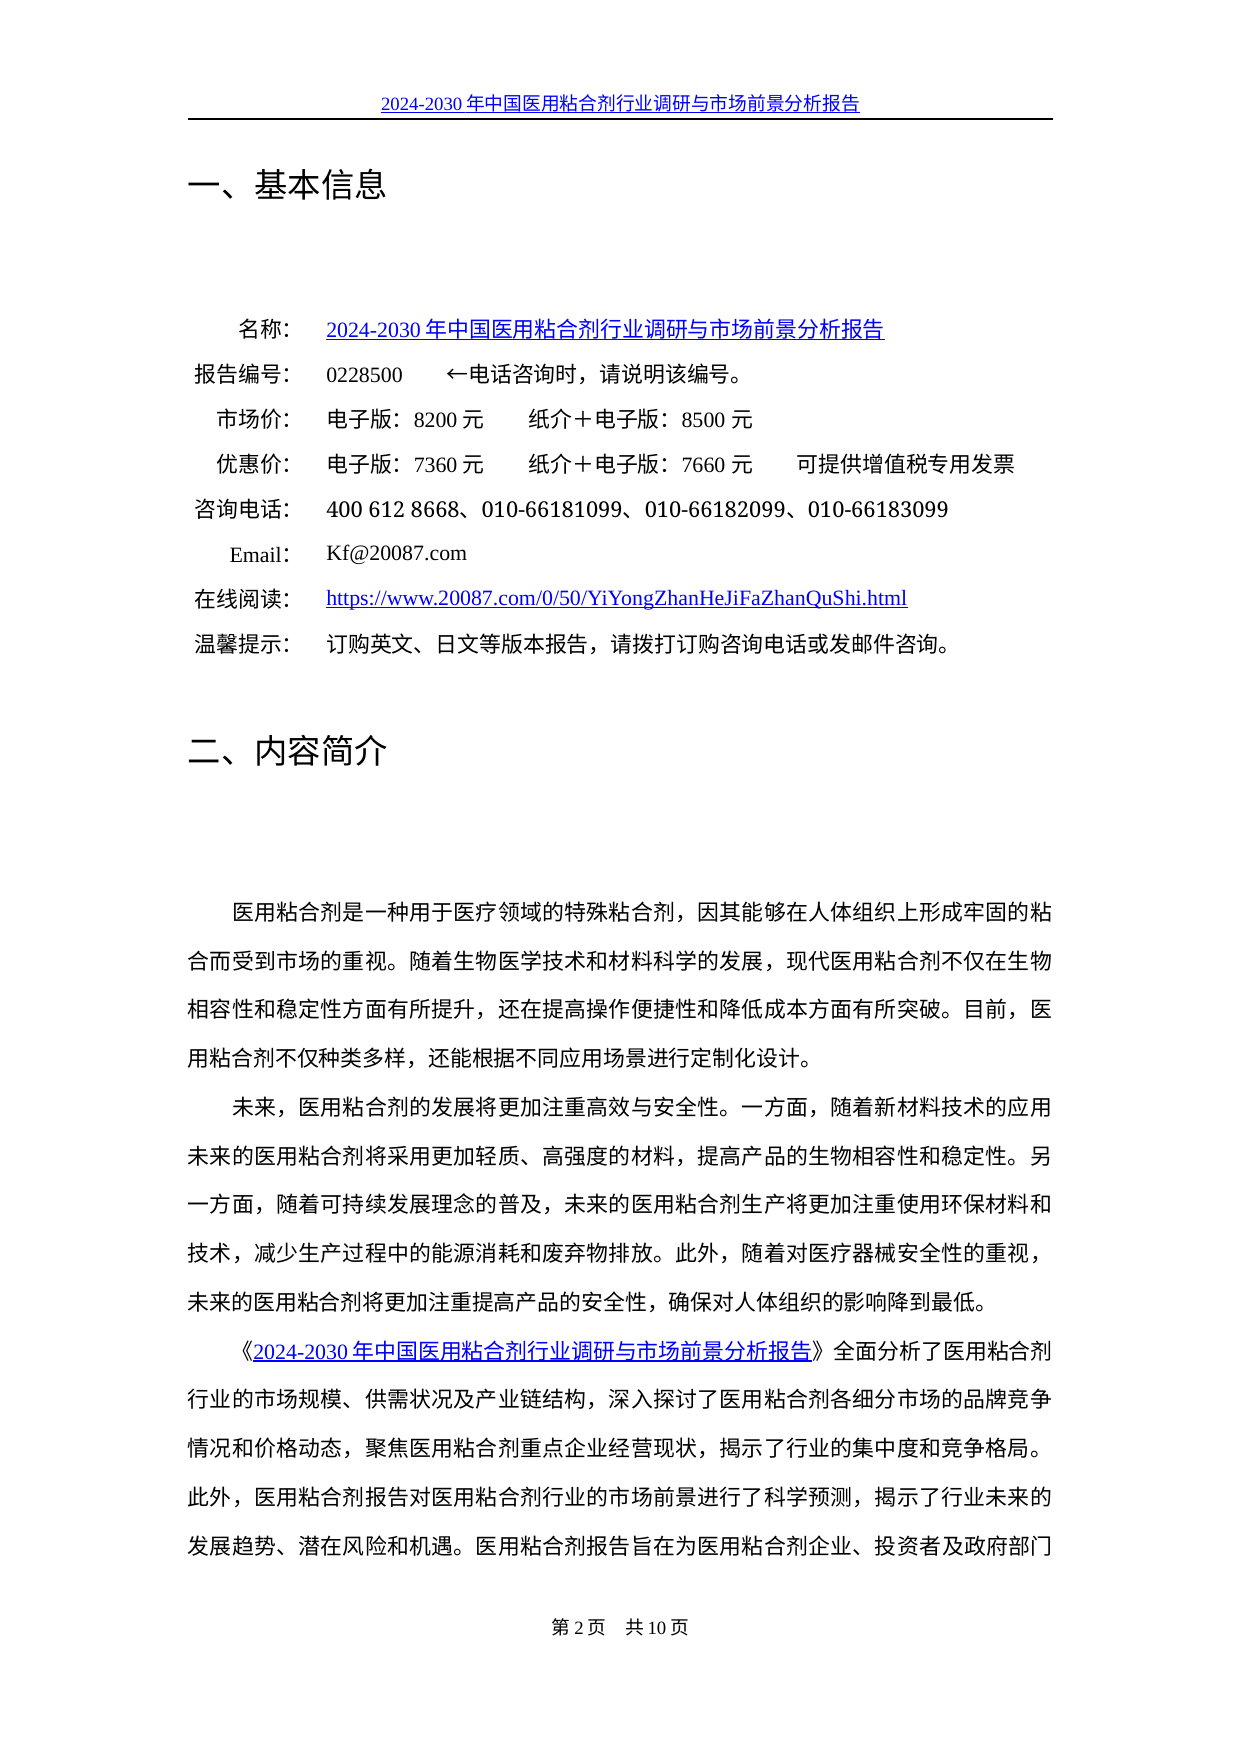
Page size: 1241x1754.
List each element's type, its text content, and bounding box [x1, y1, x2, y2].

table_cell 市场价： [167, 402, 315, 447]
table_cell 优惠价： [167, 447, 315, 492]
table_cell Kf@20087.com [315, 537, 1073, 582]
table_cell 咨询电话： [167, 492, 315, 537]
table_cell 400 612 8668、010-66181099、010-66182099、010-66183099 [315, 492, 1073, 537]
table_cell 温馨提示： [167, 627, 315, 672]
table_cell 电子版：8200 元 纸介＋电子版：8500 元 [315, 402, 1073, 447]
table_header 名称： [167, 312, 315, 357]
title 二、内容简介 [187, 717, 1053, 782]
title 一、基本信息 [187, 150, 1053, 215]
table_cell 在线阅读： [167, 582, 315, 627]
table_cell [315, 582, 1073, 627]
table_cell 报告编号： [167, 357, 315, 402]
table_cell 订购英文、日文等版本报告，请拨打订购咨询电话或发邮件咨询。 [315, 627, 1073, 672]
table_cell Email： [167, 537, 315, 582]
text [187, 894, 1053, 1561]
table_header 2024-2030年中国医用粘合剂行业调研与市场前景分析报告 [315, 312, 1073, 357]
table_cell 0228500 ←电话咨询时，请说明该编号。 [315, 357, 1073, 402]
table_cell 电子版：7360 元 纸介＋电子版：7660 元 可提供增值税专用发票 [315, 447, 1073, 492]
